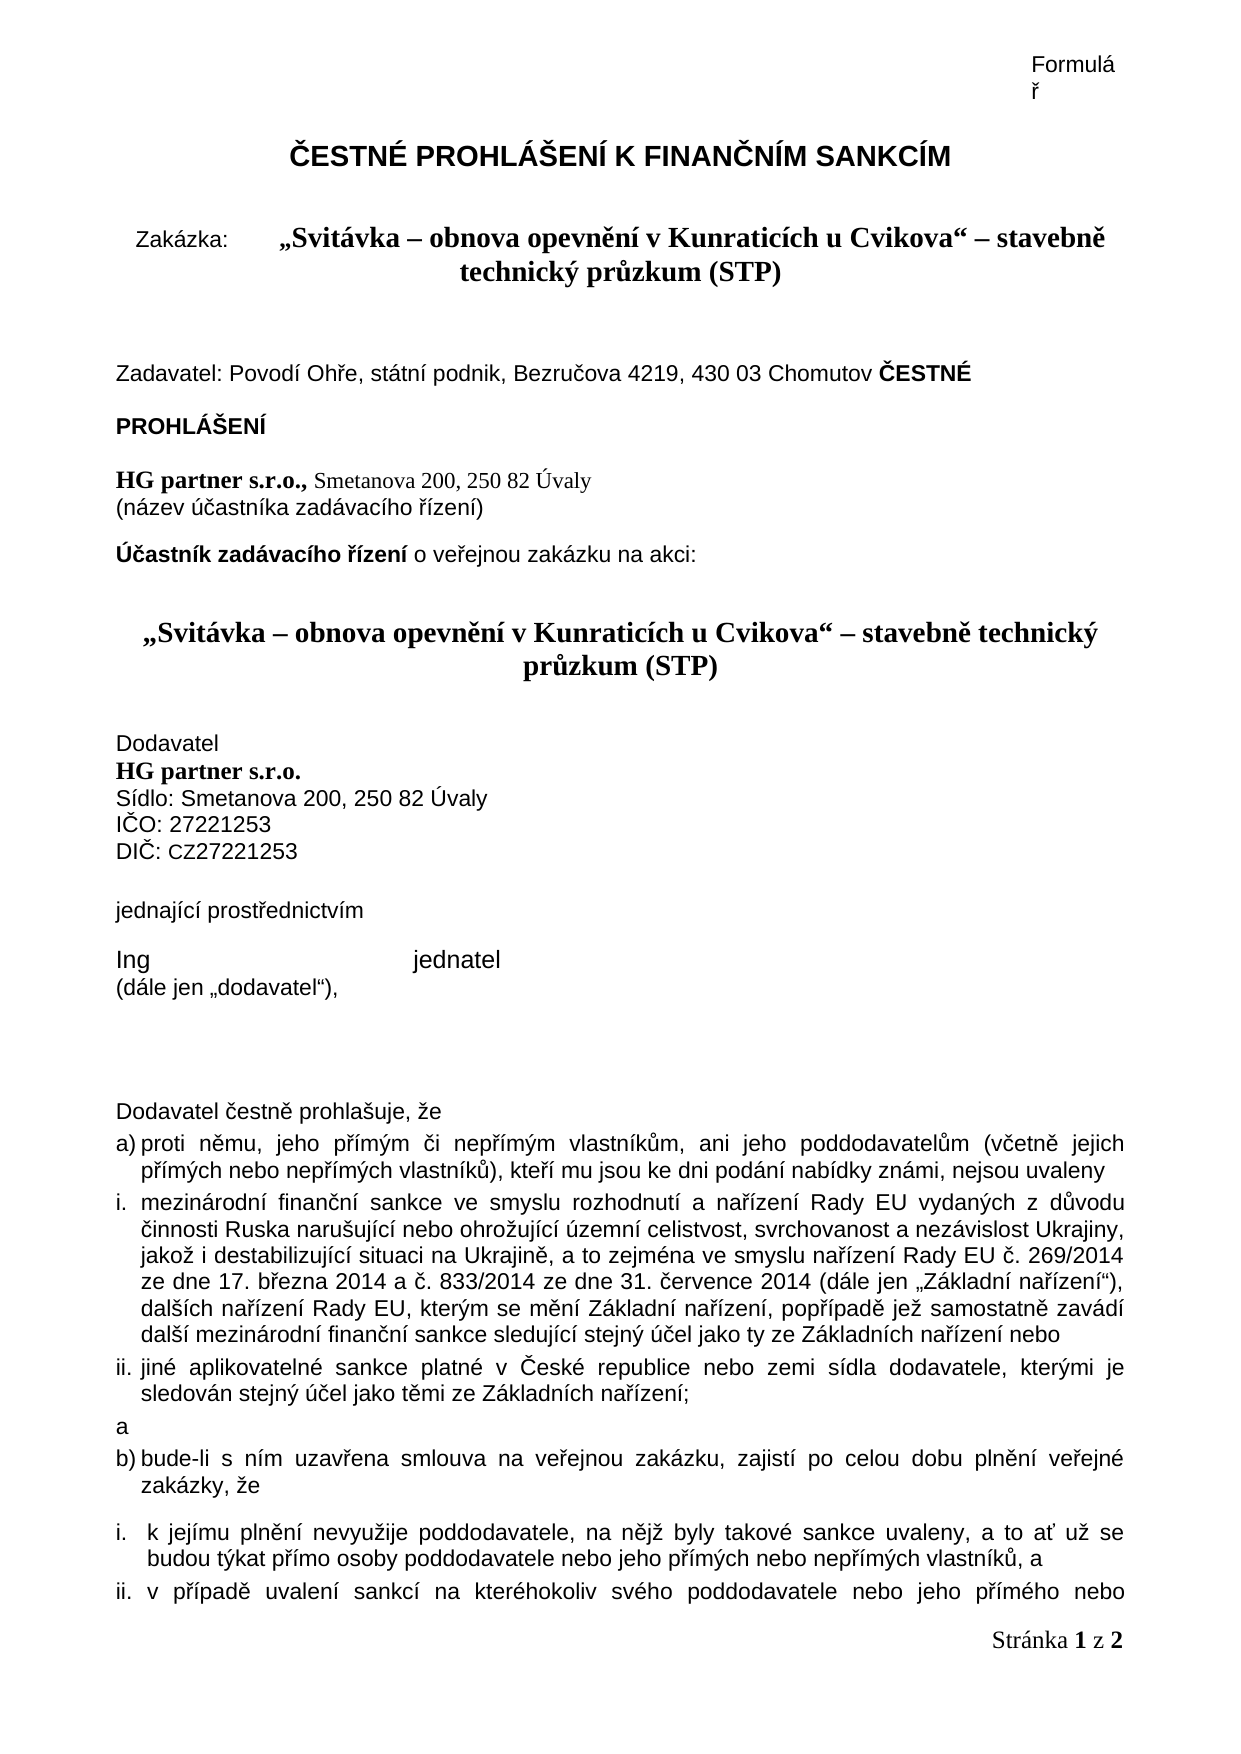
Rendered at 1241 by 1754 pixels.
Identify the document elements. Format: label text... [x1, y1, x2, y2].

text ČESTNÉ PROHLÁŠENÍ K FINANČNÍM SANKCÍM [116, 139, 1125, 172]
text Zakázka: „Svitávka – obnova opevnění v Kunraticích u Cvikova“ – stavebně [116, 220, 1125, 254]
text Ing jednatel [116, 945, 1125, 973]
text technický průzkum (STP) [116, 254, 1125, 287]
text IČO: 27221253 [116, 811, 1125, 838]
list mezinárodní finanční sankce ve smyslu rozhodnutí a nařízení Rady EU vydaných z důvodu činnosti Ruska narušující nebo ohrožující územní celistvost, svrchovanost a nezávislost Ukrajiny, jakož i destabilizující situaci na Ukrajině, a to zejména ve smyslu nařízení Rady EU č. 269/2014 ze dne 17. března 2014 a č. 833/2014 ze dne 31. července 2014 (dále jen „Základní nařízení“), dalších nařízení Rady EU, kterým se mění Základní nařízení, popřípadě jež samostatně zavádí další mezinárodní finanční sankce sledující stejný účel jako ty ze Základních nařízení nebo [116, 1189, 1125, 1347]
text Sídlo: Smetanova 200, 250 82 Úvaly [116, 785, 1125, 811]
text a [116, 1413, 1125, 1439]
text Zadavatel: Povodí Ohře, státní podnik, Bezručova 4219, 430 03 Chomutov ČESTNÉ PROHLÁŠENÍ [116, 360, 1125, 439]
text Dodavatel [116, 730, 1125, 756]
text DIČ: CZ27221253 [116, 838, 1125, 864]
text (název účastníka zadávacího řízení) [116, 494, 1125, 521]
text Účastník zadávacího řízení o veřejnou zakázku na akci: [116, 541, 1125, 568]
list k jejímu plnění nevyužije poddodavatele, na nějž byly takové sankce uvaleny, a to ať už se budou týkat přímo osoby poddodavatele nebo jeho přímých nebo nepřímých vlastníků, a [116, 1519, 1125, 1571]
text Dodavatel čestně prohlašuje, že [116, 1098, 1125, 1124]
list proti němu, jeho přímým či nepřímým vlastníkům, ani jeho poddodavatelům (včetně jejich přímých nebo nepřímých vlastníků), kteří mu jsou ke dni podání nabídky známi, nejsou uvaleny [116, 1130, 1125, 1183]
text (dále jen „dodavatel“), [116, 973, 1125, 1000]
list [116, 1578, 1125, 1604]
text HG partner s.r.o., Smetanova 200, 250 82 Úvaly [116, 466, 1125, 494]
list jiné aplikovatelné sankce platné v České republice nebo zemi sídla dodavatele, kterými je sledován stejný účel jako těmi ze Základních nařízení; [116, 1354, 1125, 1406]
list bude-li s ním uzavřena smlouva na veřejnou zakázku, zajistí po celou dobu plnění veřejné zakázky, že [116, 1445, 1125, 1498]
text „Svitávka – obnova opevnění v Kunraticích u Cvikova“ – stavebně technický průzkum (STP) [116, 615, 1125, 682]
text HG partner s.r.o. [116, 756, 1125, 785]
text jednající prostřednictvím [116, 897, 1125, 924]
